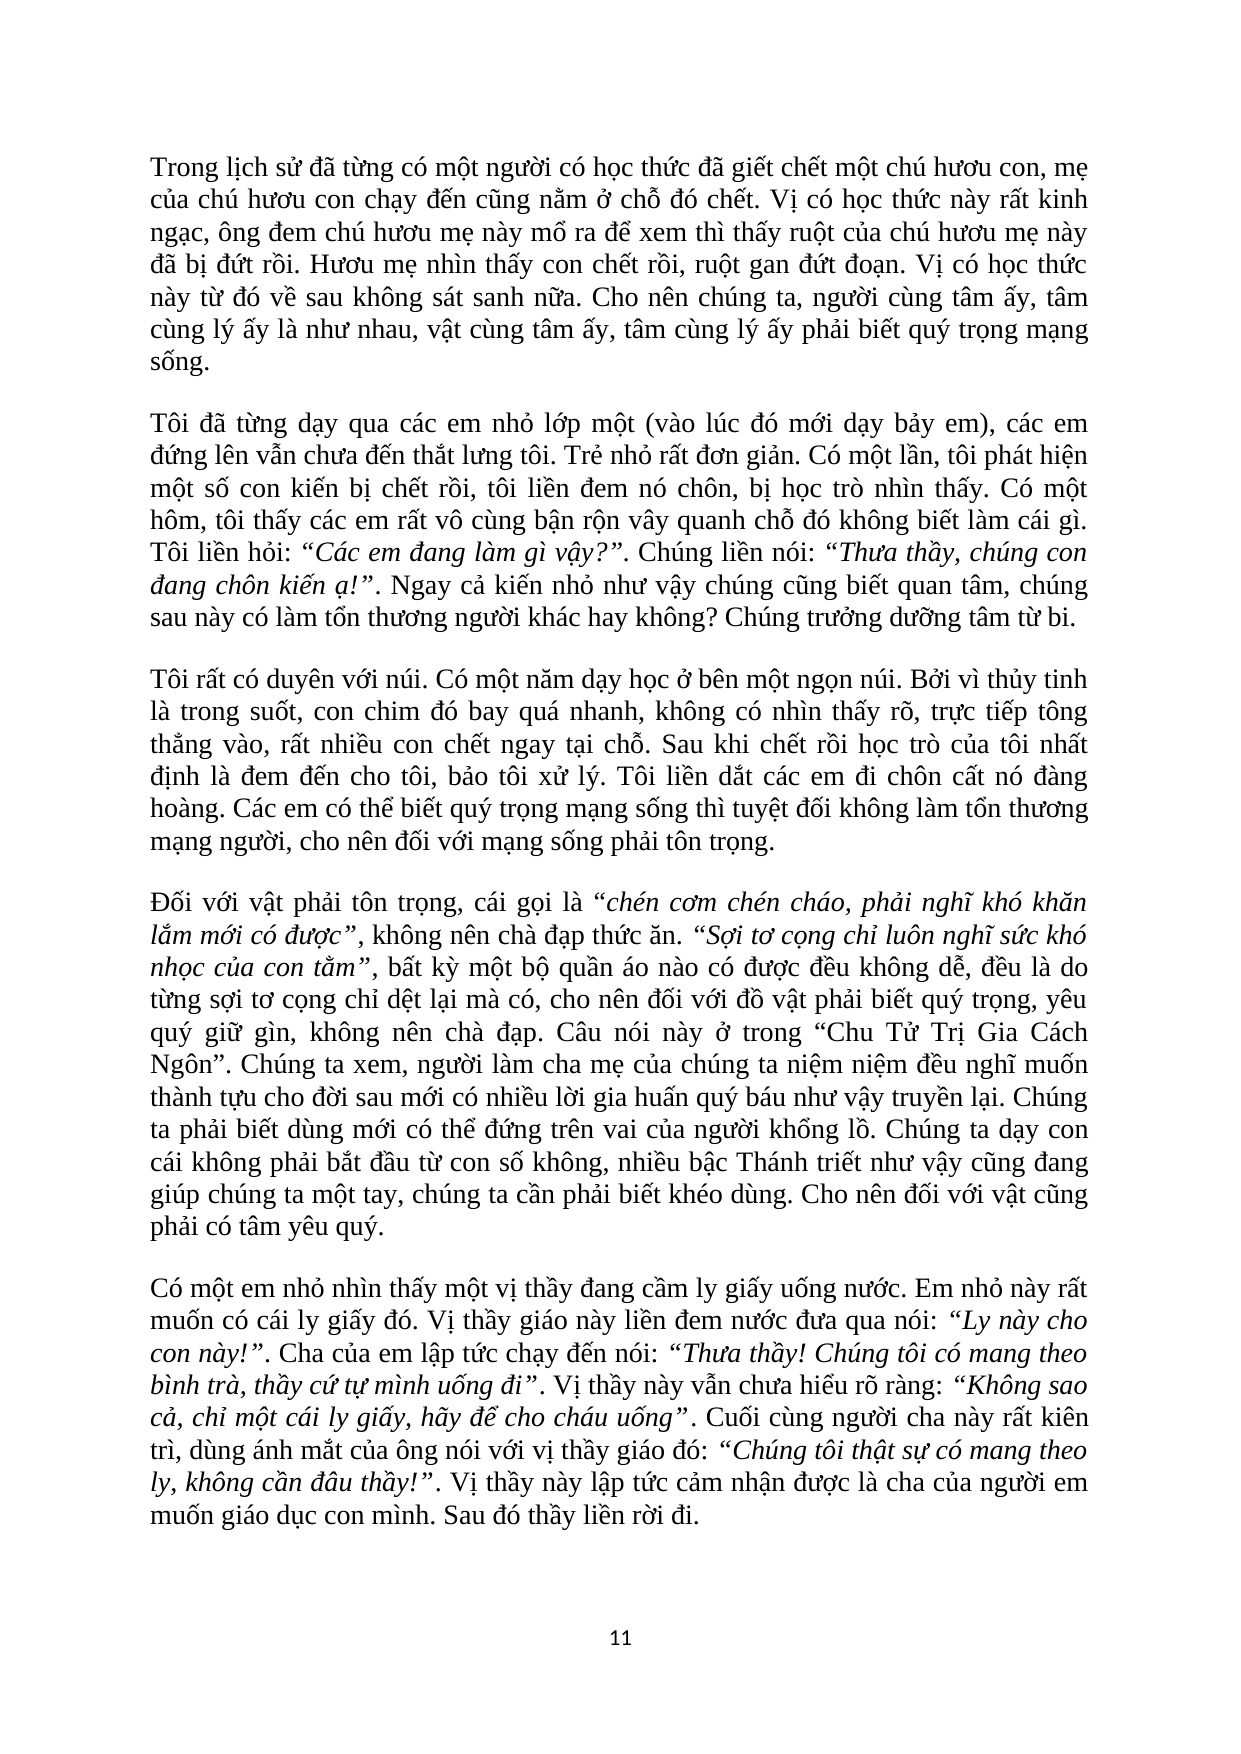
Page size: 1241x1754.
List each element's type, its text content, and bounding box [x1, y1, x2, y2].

text Có một em nhỏ nhìn thấy một vị thầy đang cầm ly giấy uống nước. Em nhỏ này rất muốn có cái ly giấy đó. Vị thầy giáo này liền đem nước đưa qua nói: “Ly này cho con này!”. Cha của em lập tức chạy đến nói: “Thưa thầy! Chúng tôi có mang theo bình trà, thầy cứ tự mình uống đi”. Vị thầy này vẫn chưa hiểu rõ ràng: “Không sao cả, chỉ một cái ly giấy, hãy để cho cháu uống”. Cuối cùng người cha này rất kiên trì, dùng ánh mắt của ông nói với vị thầy giáo đó: “Chúng tôi thật sự có mang theo ly, không cần đâu thầy!”. Vị thầy này lập tức cảm nhận được là cha của người em muốn giáo dục con mình. Sau đó thầy liền rời đi. [150, 1271, 1090, 1530]
text Đối với vật phải tôn trọng, cái gọi là “chén cơm chén cháo, phải nghĩ khó khăn lắm mới có được”, không nên chà đạp thức ăn. “Sợi tơ cọng chỉ luôn nghĩ sức khó nhọc của con tằm”, bất kỳ một bộ quần áo nào có được đều không dễ, đều là do từng sợi tơ cọng chỉ dệt lại mà có, cho nên đối với đồ vật phải biết quý trọng, yêu quý giữ gìn, không nên chà đạp. Câu nói này ở trong “Chu Tử Trị Gia Cách Ngôn”. Chúng ta xem, người làm cha mẹ của chúng ta niệm niệm đều nghĩ muốn thành tựu cho đời sau mới có nhiều lời gia huấn quý báu như vậy truyền lại. Chúng ta phải biết dùng mới có thể đứng trên vai của người khổng lồ. Chúng ta dạy con cái không phải bắt đầu từ con số không, nhiều bậc Thánh triết như vậy cũng đang giúp chúng ta một tay, chúng ta cần phải biết khéo dùng. Cho nên đối với vật cũng phải có tâm yêu quý. [150, 885, 1090, 1242]
text Tôi rất có duyên với núi. Có một năm dạy học ở bên một ngọn núi. Bởi vì thủy tinh là trong suốt, con chim đó bay quá nhanh, không có nhìn thấy rõ, trực tiếp tông thẳng vào, rất nhiều con chết ngay tại chỗ. Sau khi chết rồi học trò của tôi nhất định là đem đến cho tôi, bảo tôi xử lý. Tôi liền dắt các em đi chôn cất nó đàng hoàng. Các em có thể biết quý trọng mạng sống thì tuyệt đối không làm tổn thương mạng người, cho nên đối với mạng sống phải tôn trọng. [150, 662, 1090, 856]
text Trong lịch sử đã từng có một người có học thức đã giết chết một chú hươu con, mẹ của chú hươu con chạy đến cũng nằm ở chỗ đó chết. Vị có học thức này rất kinh ngạc, ông đem chú hươu mẹ này mổ ra để xem thì thấy ruột của chú hươu mẹ này đã bị đứt rồi. Hươu mẹ nhìn thấy con chết rồi, ruột gan đứt đoạn. Vị có học thức này từ đó về sau không sát sanh nữa. Cho nên chúng ta, người cùng tâm ấy, tâm cùng lý ấy là như nhau, vật cùng tâm ấy, tâm cùng lý ấy phải biết quý trọng mạng sống. [150, 150, 1090, 377]
text Tôi đã từng dạy qua các em nhỏ lớp một (vào lúc đó mới dạy bảy em), các em đứng lên vẫn chưa đến thắt lưng tôi. Trẻ nhỏ rất đơn giản. Có một lần, tôi phát hiện một số con kiến bị chết rồi, tôi liền đem nó chôn, bị học trò nhìn thấy. Có một hôm, tôi thấy các em rất vô cùng bận rộn vây quanh chỗ đó không biết làm cái gì. Tôi liền hỏi: “Các em đang làm gì vậy?”. Chúng liền nói: “Thưa thầy, chúng con đang chôn kiến ạ!”. Ngay cả kiến nhỏ như vậy chúng cũng biết quan tâm, chúng sau này có làm tổn thương người khác hay không? Chúng trưởng dưỡng tâm từ bi. [150, 406, 1090, 633]
